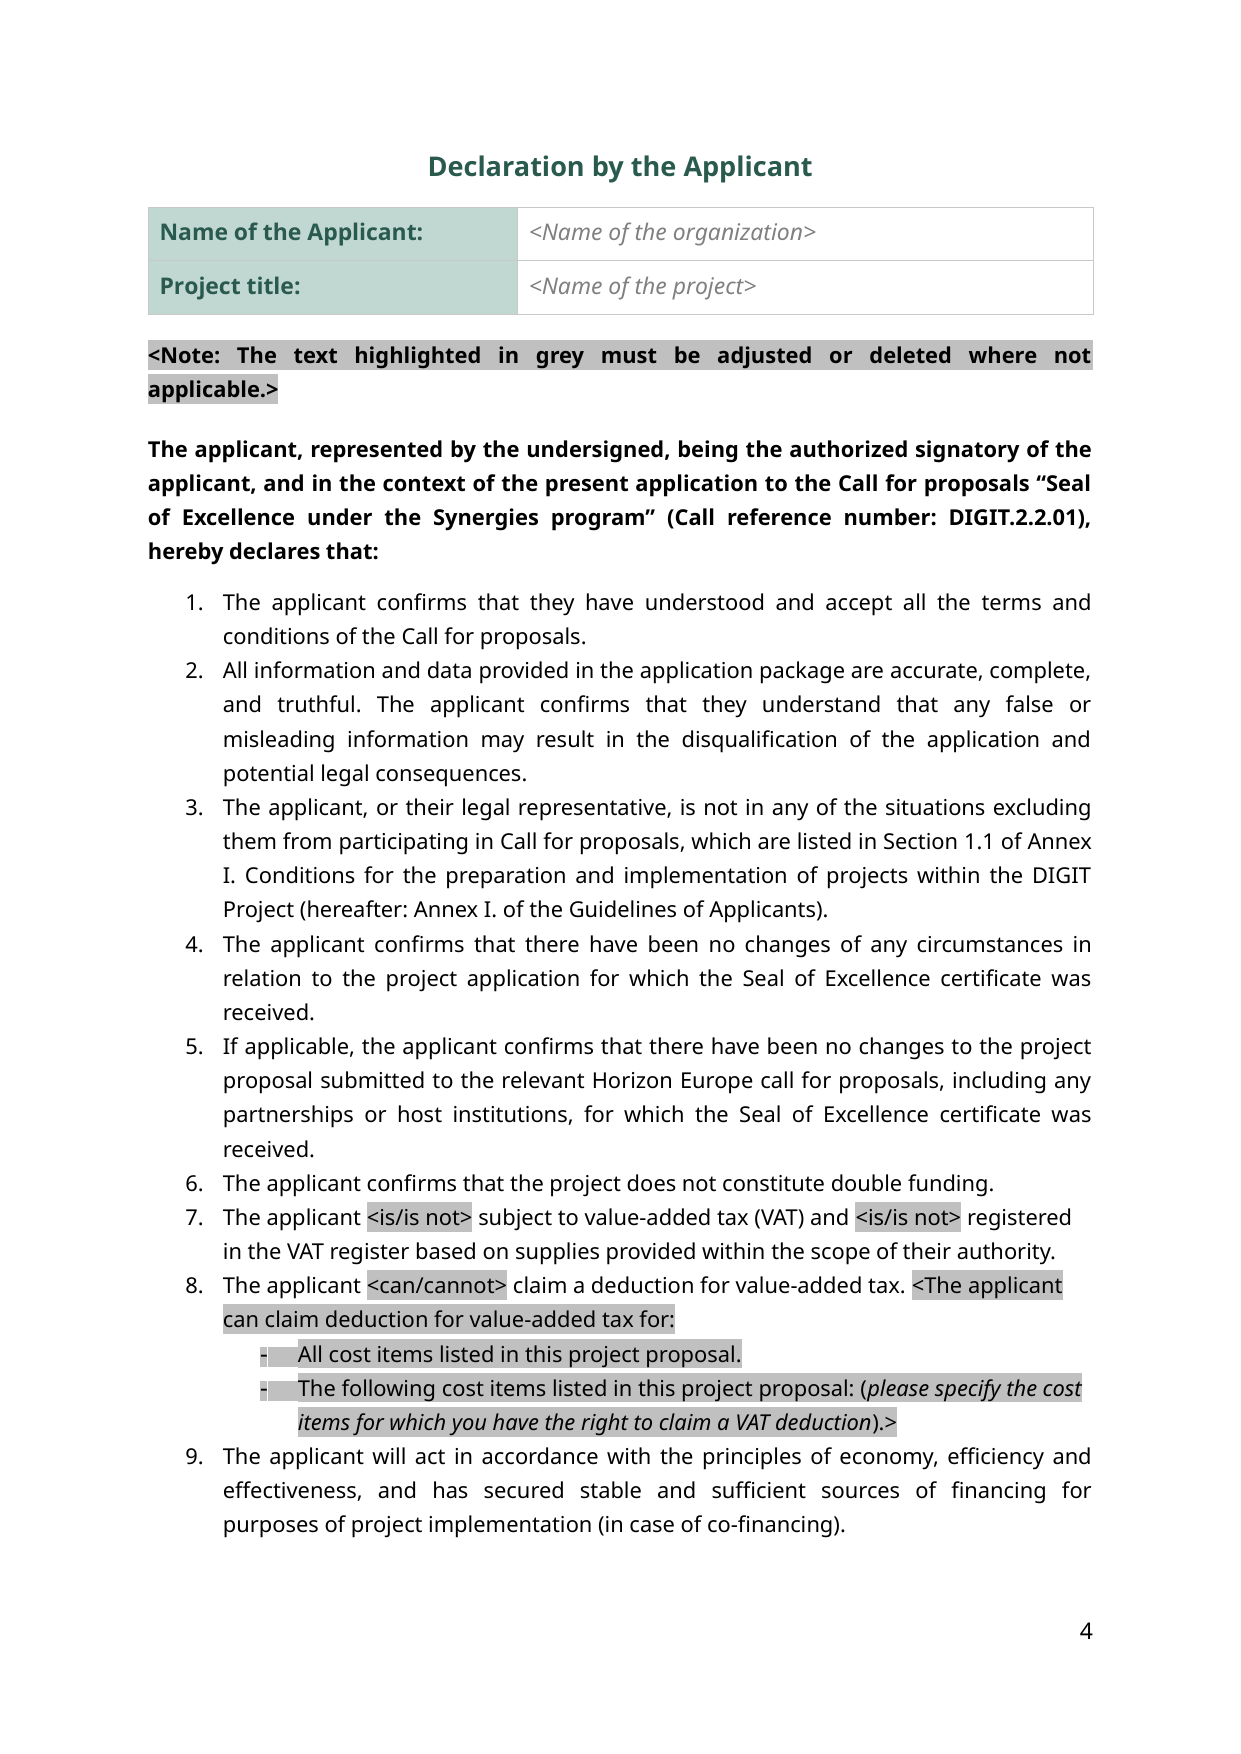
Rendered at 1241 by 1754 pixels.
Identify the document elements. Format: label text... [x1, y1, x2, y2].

list The applicant <can/cannot> claim a deduction for value-added tax. <The applicant can claim deduction for value-added tax for: [185, 1270, 1093, 1334]
list The applicant will act in accordance with the principles of economy, efficiency and effectiveness, and has secured stable and sufficient sources of financing for purposes of project implementation (in case of co-financing). [185, 1441, 1093, 1539]
text Declaration by the Applicant [148, 148, 1093, 184]
list The applicant confirms that they have understood and accept all the terms and conditions of the Call for proposals. [185, 587, 1093, 651]
table_cell <Name of the project> [518, 261, 1093, 314]
list The applicant confirms that there have been no changes of any circumstances in relation to the project application for which the Seal of Excellence certificate was received. [185, 928, 1093, 1027]
list The following cost items listed in this project proposal: (please specify the cost items for which you have the right to claim a VAT deduction).> [260, 1373, 1093, 1437]
list All information and data provided in the application package are accurate, complete, and truthful. The applicant confirms that they understand that any false or misleading information may result in the disqualification of the application and potential legal consequences. [185, 655, 1093, 787]
text <Note: The text highlighted in grey must be adjusted or deleted where not applicable.> [148, 370, 1093, 404]
text The applicant, represented by the undersigned, being the authorized signatory of the applicant, and in the context of the present application to the Call for proposals “Seal of Excellence under the Synergies program” (Call reference number: DIGIT.2.2.01), hereby declares that: [148, 433, 1093, 566]
table_header <Name of the organization> [518, 208, 1093, 260]
list All cost items listed in this project proposal. [260, 1338, 1093, 1368]
list The applicant <is/is not> subject to value-added tax (VAT) and <is/is not> registered in the VAT register based on supplies provided within the scope of their authority. [185, 1202, 1093, 1266]
table_cell Project title: [149, 261, 517, 314]
list If applicable, the applicant confirms that there have been no changes to the project proposal submitted to the relevant Horizon Europe call for proposals, including any partnerships or host institutions, for which the Seal of Excellence certificate was received. [185, 1031, 1093, 1163]
table_header Name of the Applicant: [149, 208, 517, 260]
list The applicant confirms that the project does not constitute double funding. [185, 1168, 1093, 1197]
list The applicant, or their legal representative, is not in any of the situations excluding them from participating in Call for proposals, which are listed in Section 1.1 of Annex I. Conditions for the preparation and implementation of projects within the DIGIT Project (hereafter: Annex I. of the Guidelines of Applicants). [185, 792, 1093, 924]
